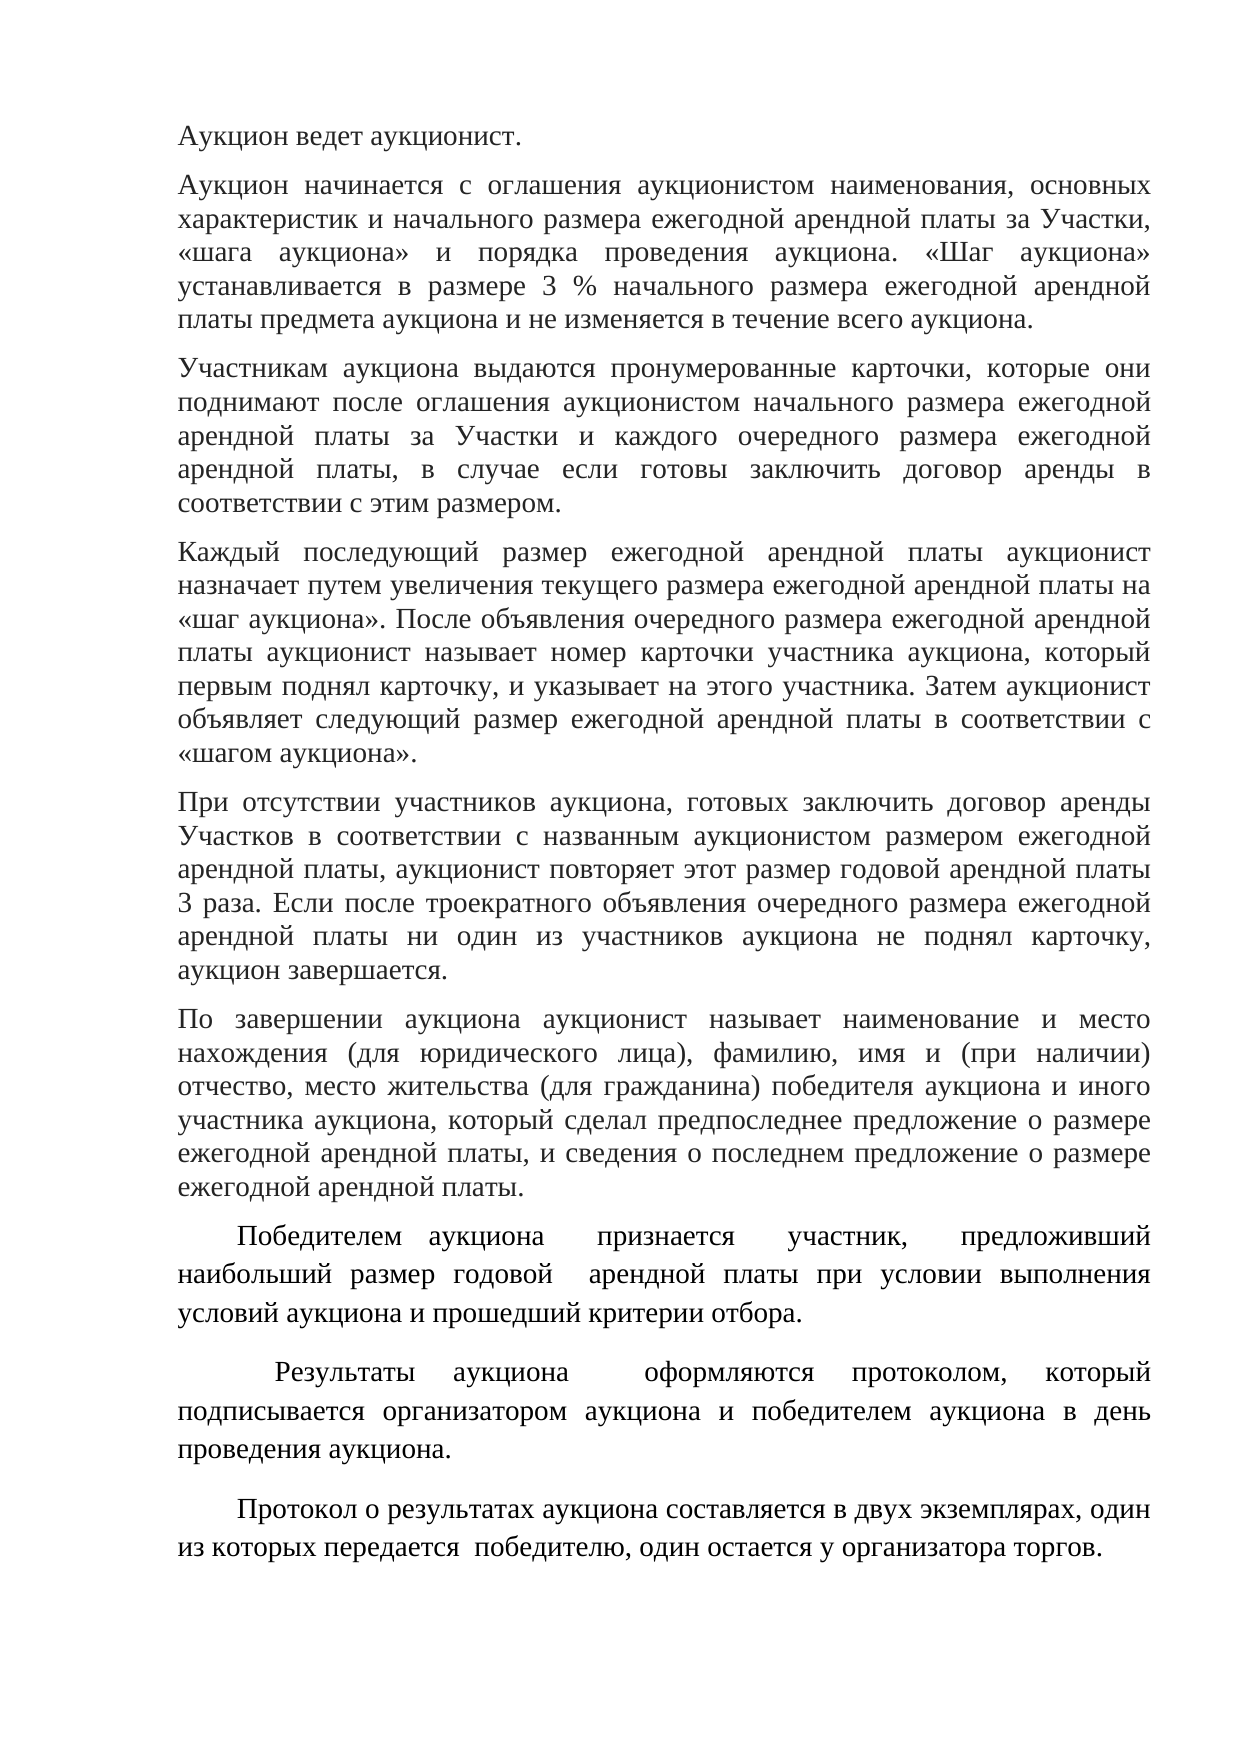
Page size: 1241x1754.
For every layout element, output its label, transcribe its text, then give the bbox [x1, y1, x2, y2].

text Аукцион начинается с оглашения аукционистом наименования, основных характеристик и начального размера ежегодной арендной платы за Участки, «шага аукциона» и порядка проведения аукциона. «Шаг аукциона» устанавливается в размере 3 % начального размера ежегодной арендной платы предмета аукциона и не изменяется в течение всего аукциона. [177, 167, 1152, 335]
text Победителем аукциона признается участник, предложивший наибольший размер годовой арендной платы при условии выполнения условий аукциона и прошедший критерии отбора. [177, 1218, 1152, 1329]
text Каждый последующий размер ежегодной арендной платы аукционист назначает путем увеличения текущего размера ежегодной арендной платы на «шаг аукциона». После объявления очередного размера ежегодной арендной платы аукционист называет номер карточки участника аукциона, который первым поднял карточку, и указывает на этого участника. Затем аукционист объявляет следующий размер ежегодной арендной платы в соответствии с «шагом аукциона». [177, 534, 1152, 769]
text Результаты аукциона оформляются протоколом, который подписывается организатором аукциона и победителем аукциона в день проведения аукциона. [177, 1354, 1152, 1465]
text Протокол о результатах аукциона составляется в двух экземплярах, один из которых передается победителю, один остается у организатора торгов. [177, 1491, 1152, 1563]
text Участникам аукциона выдаются пронумерованные карточки, которые они поднимают после оглашения аукционистом начального размера ежегодной арендной платы за Участки и каждого очередного размера ежегодной арендной платы, в случае если готовы заключить договор аренды в соответствии с этим размером. [177, 351, 1152, 518]
text По завершении аукциона аукционист называет наименование и место нахождения (для юридического лица), фамилию, имя и (при наличии) отчество, место жительства (для гражданина) победителя аукциона и иного участника аукциона, который сделал предпоследнее предложение о размере ежегодной арендной платы, и сведения о последнем предложение о размере ежегодной арендной платы. [177, 1001, 1152, 1202]
text Аукцион ведет аукционист. [177, 118, 1152, 152]
text При отсутствии участников аукциона, готовых заключить договор аренды Участков в соответствии с названным аукционистом размером ежегодной арендной платы, аукционист повторяет этот размер годовой арендной платы 3 раза. Если после троекратного объявления очередного размера ежегодной арендной платы ни один из участников аукциона не поднял карточку, аукцион завершается. [177, 784, 1152, 986]
